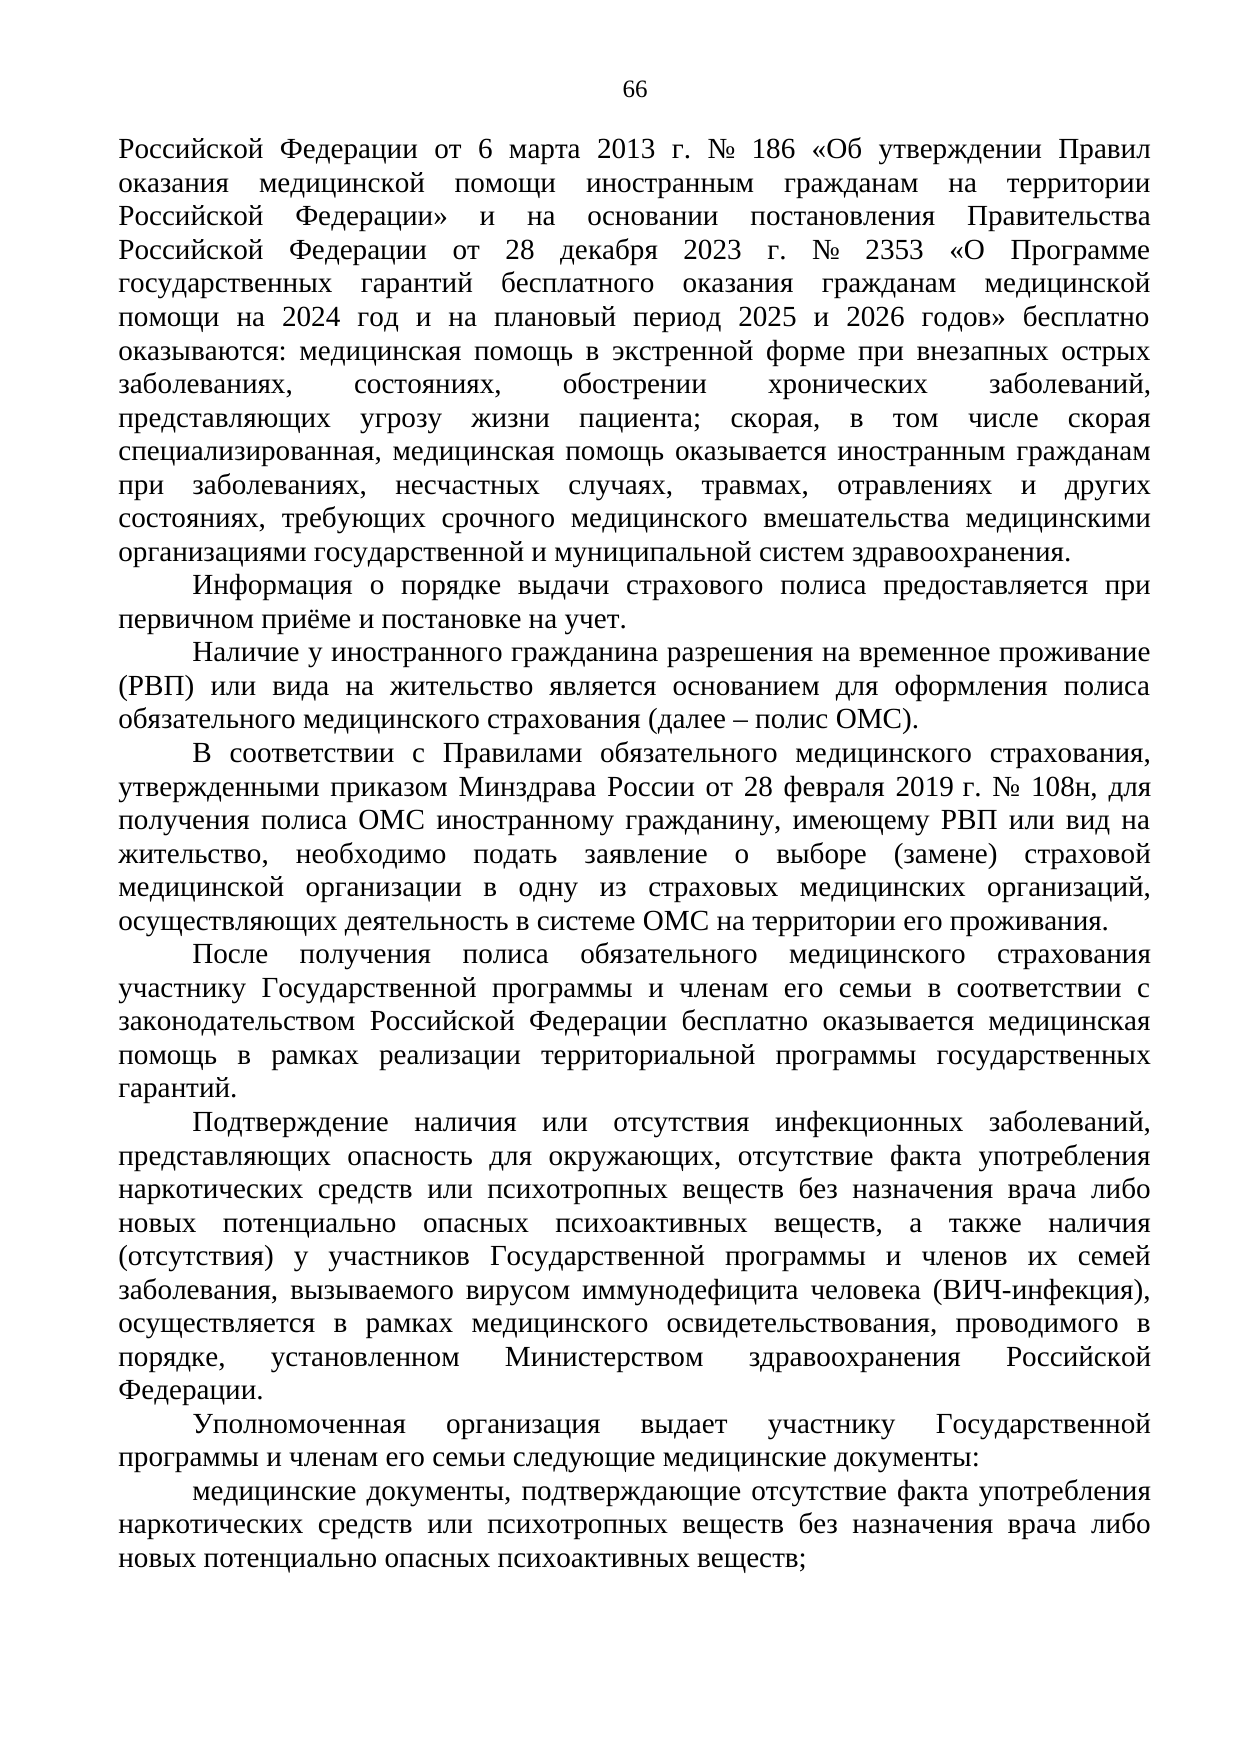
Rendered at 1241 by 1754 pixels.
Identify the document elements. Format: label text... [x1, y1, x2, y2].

text Подтверждение наличия или отсутствия инфекционных заболеваний, представляющих опасность для окружающих, отсутствие факта употребления наркотических средств или психотропных веществ без назначения врача либо новых потенциально опасных психоактивных веществ, а также наличия (отсутствия) у участников Государственной программы и членов их семей заболевания, вызываемого вирусом иммунодефицита человека (ВИЧ-инфекция), осуществляется в рамках медицинского освидетельствования, проводимого в порядке, установленном Министерством здравоохранения Российской Федерации. [118, 1104, 1152, 1406]
text Наличие у иностранного гражданина разрешения на временное проживание (РВП) или вида на жительство является основанием для оформления полиса обязательного медицинского страхования (далее – полис ОМС). [118, 634, 1152, 735]
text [118, 131, 1152, 567]
text Уполномоченная организация выдает участнику Государственной программы и членам его семьи следующие медицинские документы: [118, 1406, 1152, 1473]
text В соответствии с Правилами обязательного медицинского страхования, утвержденными приказом Минздрава России от 28 февраля 2019 г. № 108н, для получения полиса ОМС иностранному гражданину, имеющему РВП или вид на жительство, необходимо подать заявление о выборе (замене) страховой медицинской организации в одну из страховых медицинских организаций, осуществляющих деятельность в системе ОМС на территории его проживания. [118, 735, 1152, 936]
text Информация о порядке выдачи страхового полиса предоставляется при первичном приёме и постановке на учет. [118, 567, 1152, 634]
text медицинские документы, подтверждающие отсутствие факта употребления наркотических средств или психотропных веществ без назначения врача либо новых потенциально опасных психоактивных веществ; [118, 1473, 1152, 1574]
text После получения полиса обязательного медицинского страхования участнику Государственной программы и членам его семьи в соответствии с законодательством Российской Федерации бесплатно оказывается медицинская помощь в рамках реализации территориальной программы государственных гарантий. [118, 936, 1152, 1104]
